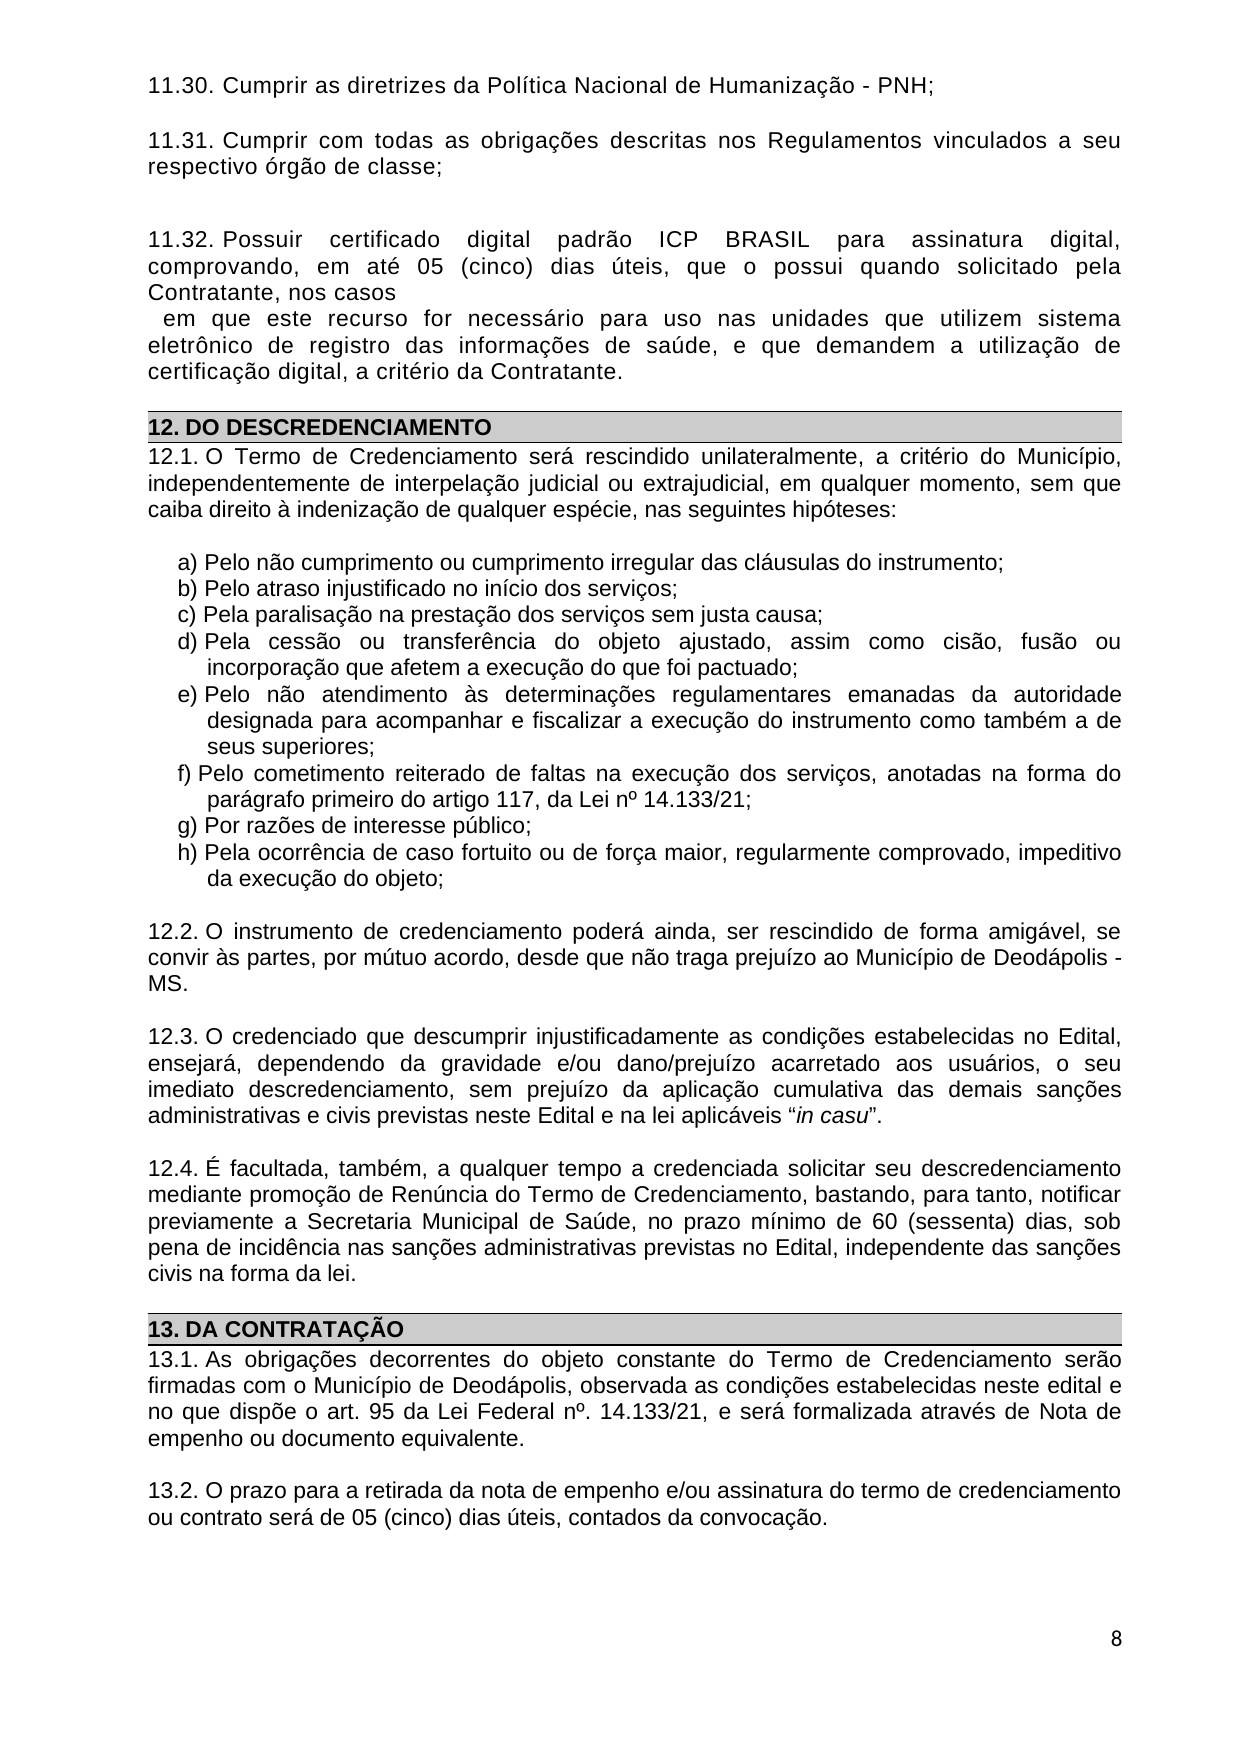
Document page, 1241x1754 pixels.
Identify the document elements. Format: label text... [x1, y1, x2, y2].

list Cumprir com todas as obrigações descritas nos Regulamentos vinculados a seu respectivo órgão de classe; [148, 127, 1122, 179]
list O credenciado que descumprir injustificadamente as condições estabelecidas no Edital, ensejará, dependendo da gravidade e/ou dano/prejuízo acarretado aos usuários, o seu imediato descredenciamento, sem prejuízo da aplicação cumulativa das demais sanções administrativas e civis previstas neste Edital e na lei aplicáveis “in casu”. [148, 1023, 1122, 1128]
list em que este recurso for necessário para uso nas unidades que utilizem sistema eletrônico de registro das informações de saúde, e que demandem a utilização de certificação digital, a critério da Contratante. [148, 305, 1122, 384]
list Pelo não atendimento às determinações regulamentares emanadas da autoridade designada para acompanhar e fiscalizar a execução do instrumento como também a de seus superiores; [177, 681, 1122, 759]
list DO DESCREDENCIAMENTO [148, 412, 1122, 442]
list Possuir certificado digital padrão ICP BRASIL para assinatura digital, comprovando, em até 05 (cinco) dias úteis, que o possui quando solicitado pela Contratante, nos casos [148, 226, 1122, 305]
list DA CONTRATAÇÃO [148, 1314, 1122, 1344]
list As obrigações decorrentes do objeto constante do Termo de Credenciamento serão firmadas com o Município de Deodápolis, observada as condições estabelecidas neste edital e no que dispõe o art. 95 da Lei Federal nº. 14.133/21, e será formalizada através de Nota de empenho ou documento equivalente. [148, 1346, 1122, 1451]
list Pela cessão ou transferência do objeto ajustado, assim como cisão, fusão ou incorporação que afetem a execução do que foi pactuado; [177, 628, 1122, 681]
list Cumprir as diretrizes da Política Nacional de Humanização - PNH; [148, 72, 1122, 99]
list Pelo não cumprimento ou cumprimento irregular das cláusulas do instrumento; [177, 549, 1122, 575]
list O Termo de Credenciamento será rescindido unilateralmente, a critério do Município, independentemente de interpelação judicial ou extrajudicial, em qualquer momento, sem que caiba direito à indenização de qualquer espécie, nas seguintes hipóteses: [148, 443, 1122, 522]
list Pela paralisação na prestação dos serviços sem justa causa; [177, 601, 1122, 628]
list É facultada, também, a qualquer tempo a credenciada solicitar seu descredenciamento mediante promoção de Renúncia do Termo de Credenciamento, bastando, para tanto, notificar previamente a Secretaria Municipal de Saúde, no prazo mínimo de 60 (sessenta) dias, sob pena de incidência nas sanções administrativas previstas no Edital, independente das sanções civis na forma da lei. [148, 1155, 1122, 1287]
list Por razões de interesse público; [177, 812, 1122, 839]
list O prazo para a retirada da nota de empenho e/ou assinatura do termo de credenciamento ou contrato será de 05 (cinco) dias úteis, contados da convocação. [148, 1477, 1122, 1530]
list Pela ocorrência de caso fortuito ou de força maior, regularmente comprovado, impeditivo da execução do objeto; [177, 839, 1122, 891]
list O instrumento de credenciamento poderá ainda, ser rescindido de forma amigável, se convir às partes, por mútuo acordo, desde que não traga prejuízo ao Município de Deodápolis - MS. [148, 918, 1122, 997]
list Pelo atraso injustificado no início dos serviços; [177, 575, 1122, 601]
list Pelo cometimento reiterado de faltas na execução dos serviços, anotadas na forma do parágrafo primeiro do artigo 117, da Lei nº 14.133/21; [177, 759, 1122, 812]
